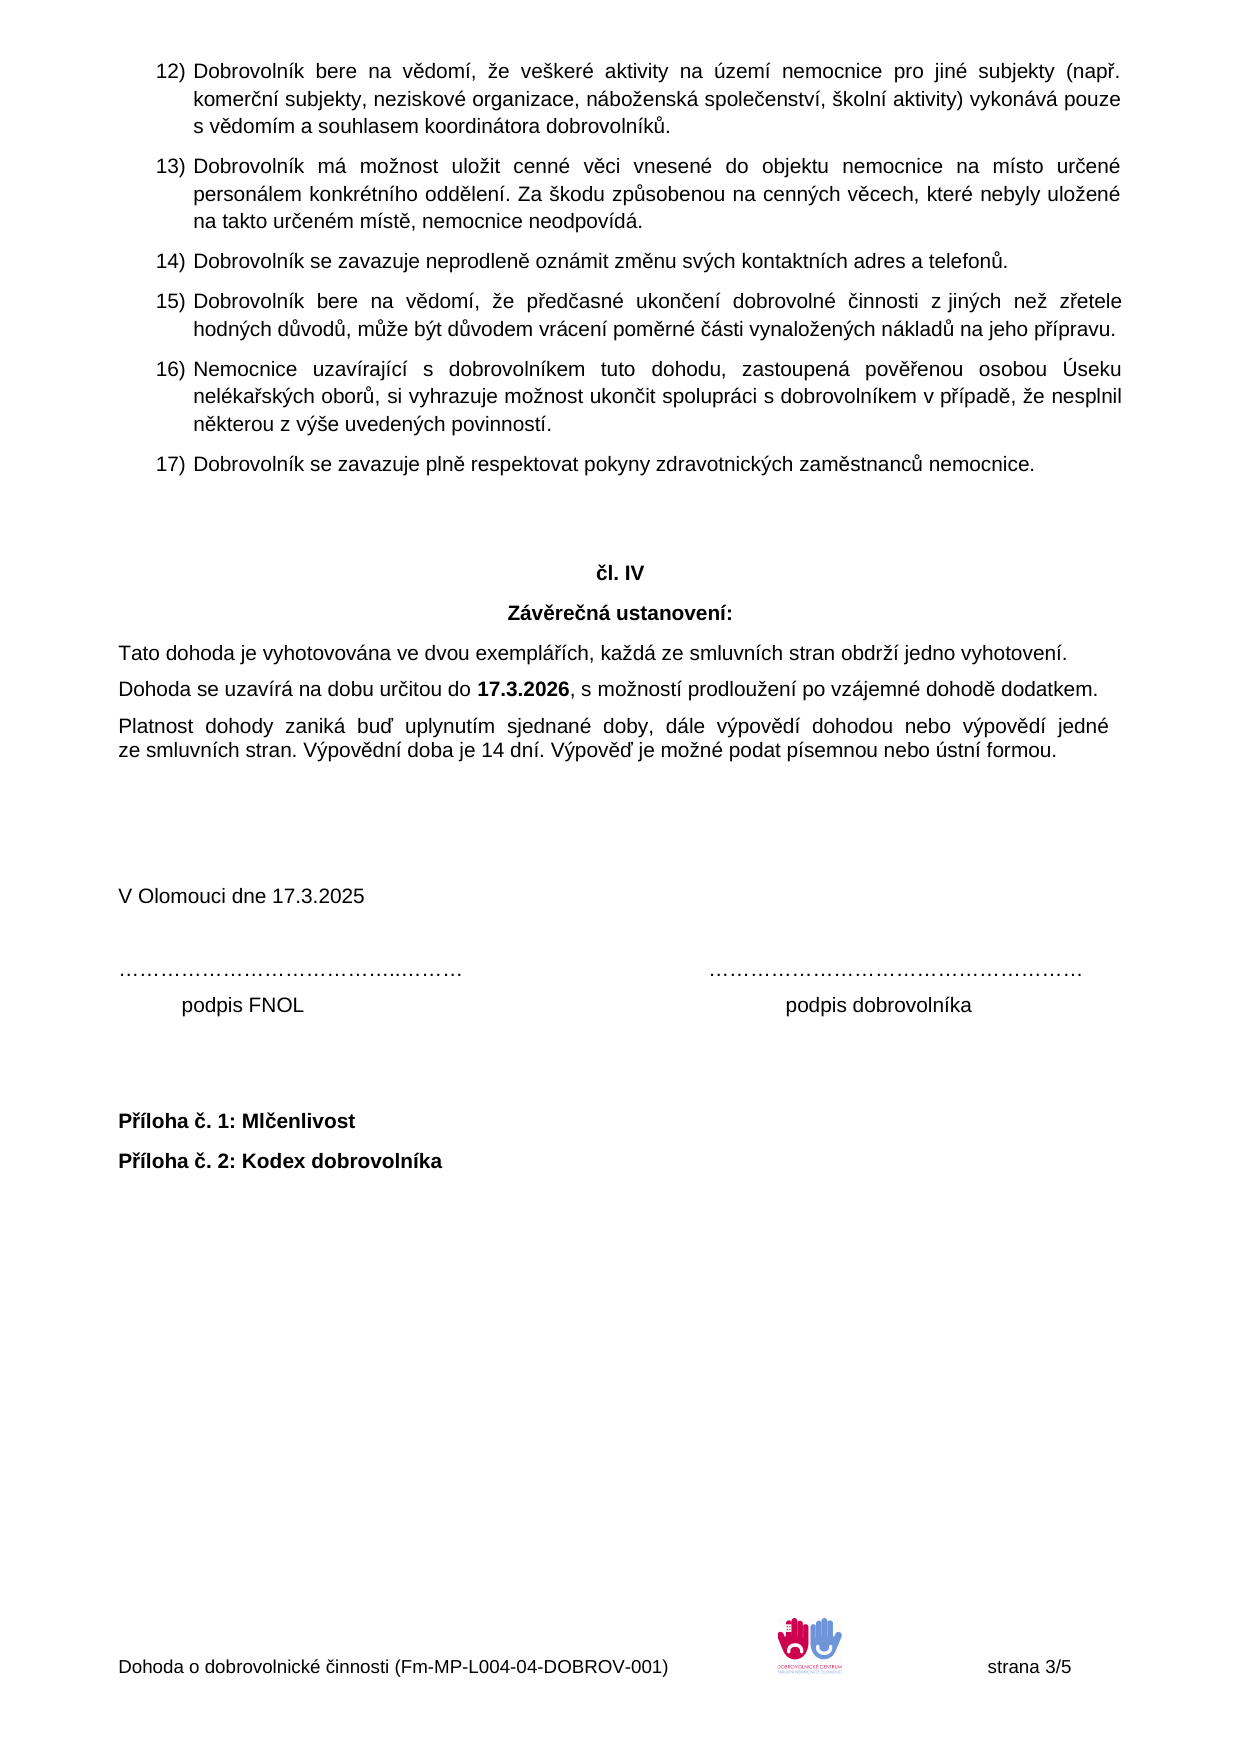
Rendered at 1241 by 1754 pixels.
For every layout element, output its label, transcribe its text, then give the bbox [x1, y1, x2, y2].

list Dobrovolník se zavazuje neprodleně oznámit změnu svých kontaktních adres a telefonů. [156, 249, 1122, 273]
text podpis FNOL podpis dobrovolníka [118, 993, 1122, 1017]
list Dobrovolník má možnost uložit cenné věci vnesené do objektu nemocnice na místo určené personálem konkrétního oddělení. Za škodu způsobenou na cenných věcech, které nebyly uložené na takto určeném místě, nemocnice neodpovídá. [156, 154, 1122, 233]
text V Olomouci dne 17.3.2025 [118, 883, 1122, 907]
list Nemocnice uzavírající s dobrovolníkem tuto dohodu, zastoupená pověřenou osobou Úseku nelékařských oborů, si vyhrazuje možnost ukončit spolupráci s dobrovolníkem v případě, že nesplnil některou z výše uvedených povinností. [156, 357, 1122, 436]
text Příloha č. 2: Kodex dobrovolníka [118, 1149, 1122, 1173]
picture [777, 1618, 842, 1674]
list Dobrovolník bere na vědomí, že veškeré aktivity na území nemocnice pro jiné subjekty (např. komerční subjekty, neziskové organizace, náboženská společenství, školní aktivity) vykonává pouze s vědomím a souhlasem koordinátora dobrovolníků. [156, 59, 1122, 138]
text Závěrečná ustanovení: [118, 601, 1122, 625]
text Platnost dohody zaniká buď uplynutím sjednané doby, dále výpovědí dohodou nebo výpovědí jedné ze smluvních stran. Výpovědní doba je 14 dní. Výpověď je možné podat písemnou nebo ústní formou. [118, 714, 1122, 762]
list Dobrovolník se zavazuje plně respektovat pokyny zdravotnických zaměstnanců nemocnice. [156, 452, 1122, 476]
text …………………………………..……… ……………………………………………… [118, 956, 1122, 980]
text Dohoda se uzavírá na dobu určitou do 17.3.2026, s možností prodloužení po vzájemné dohodě dodatkem. [118, 677, 1122, 701]
text Tato dohoda je vyhotovována ve dvou exemplářích, každá ze smluvních stran obdrží jedno vyhotovení. [118, 641, 1122, 665]
list Dobrovolník bere na vědomí, že předčasné ukončení dobrovolné činnosti z jiných než zřetele hodných důvodů, může být důvodem vrácení poměrné části vynaložených nákladů na jeho přípravu. [156, 289, 1122, 341]
text čl. IV [118, 561, 1122, 585]
text Příloha č. 1: Mlčenlivost [118, 1109, 1122, 1133]
